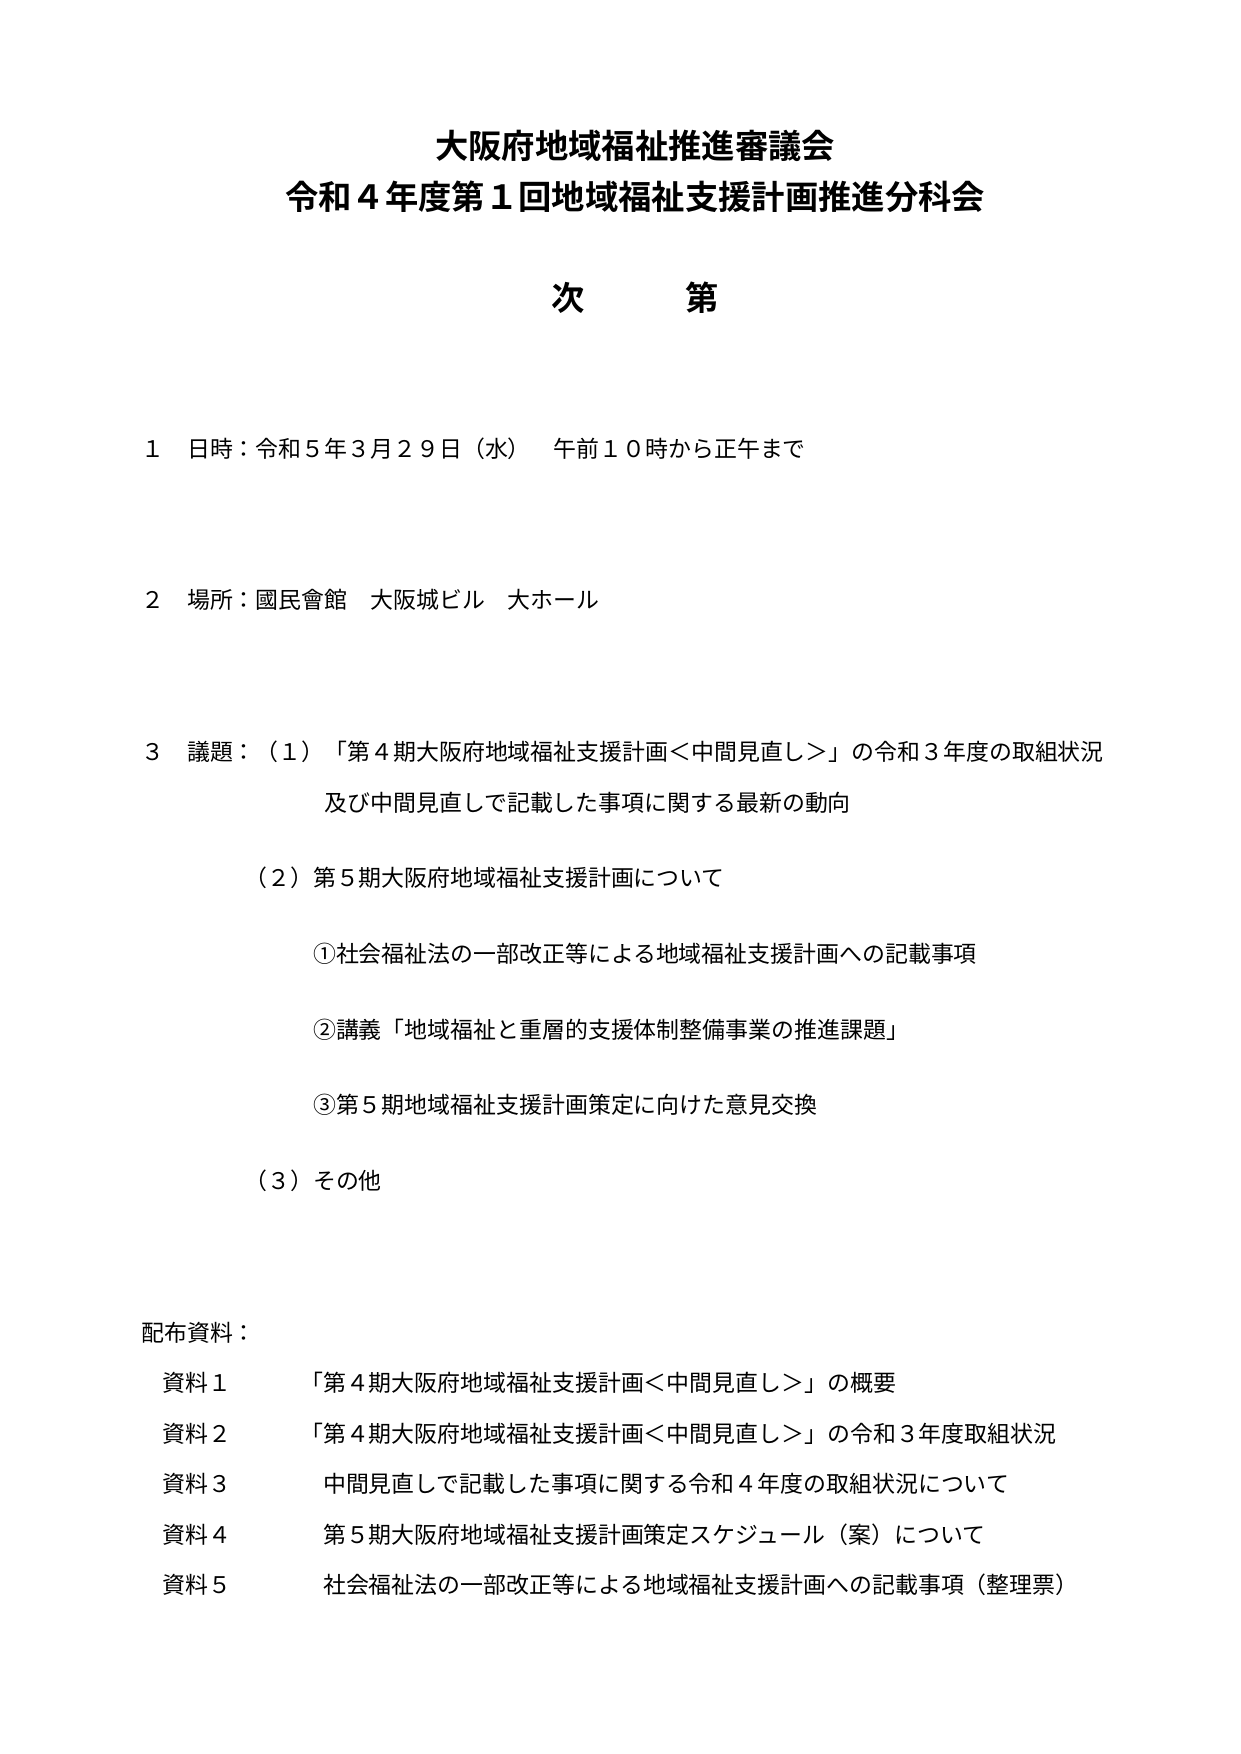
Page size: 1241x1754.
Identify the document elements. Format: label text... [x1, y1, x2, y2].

text （２）第５期大阪府地域福祉支援計画について [118, 851, 1152, 902]
text ２ 場所：國民會館 大阪城ビル 大ホール [118, 574, 1152, 624]
text 大阪府地域福祉推進審議会 [118, 119, 1152, 170]
text ①社会福祉法の一部改正等による地域福祉支援計画への記載事項 [118, 927, 1152, 978]
text 資料３ 中間見直しで記載した事項に関する令和４年度の取組状況について [118, 1457, 1152, 1508]
text ３ 議題：（１）「第４期大阪府地域福祉支援計画＜中間見直し＞」の令和３年度の取組状況 及び中間見直しで記載した事項に関する最新の動向 [118, 725, 1152, 826]
text 令和４年度第１回地域福祉支援計画推進分科会 [118, 170, 1152, 220]
text 資料５ 社会福祉法の一部改正等による地域福祉支援計画への記載事項（整理票） [118, 1558, 1152, 1609]
text １ 日時：令和５年３月２９日（水） 午前１０時から正午まで [118, 422, 1152, 473]
text 資料２ 「第４期大阪府地域福祉支援計画＜中間見直し＞」の令和３年度取組状況 [118, 1407, 1152, 1457]
text 次 第 [118, 271, 1152, 321]
text ②講義「地域福祉と重層的支援体制整備事業の推進課題」 [118, 1003, 1152, 1053]
text （３）その他 [118, 1154, 1152, 1205]
text 資料１ 「第４期大阪府地域福祉支援計画＜中間見直し＞」の概要 [118, 1356, 1152, 1407]
text 配布資料： [118, 1306, 1152, 1356]
text ③第５期地域福祉支援計画策定に向けた意見交換 [118, 1079, 1152, 1129]
text 資料４ 第５期大阪府地域福祉支援計画策定スケジュール（案）について [118, 1508, 1152, 1558]
